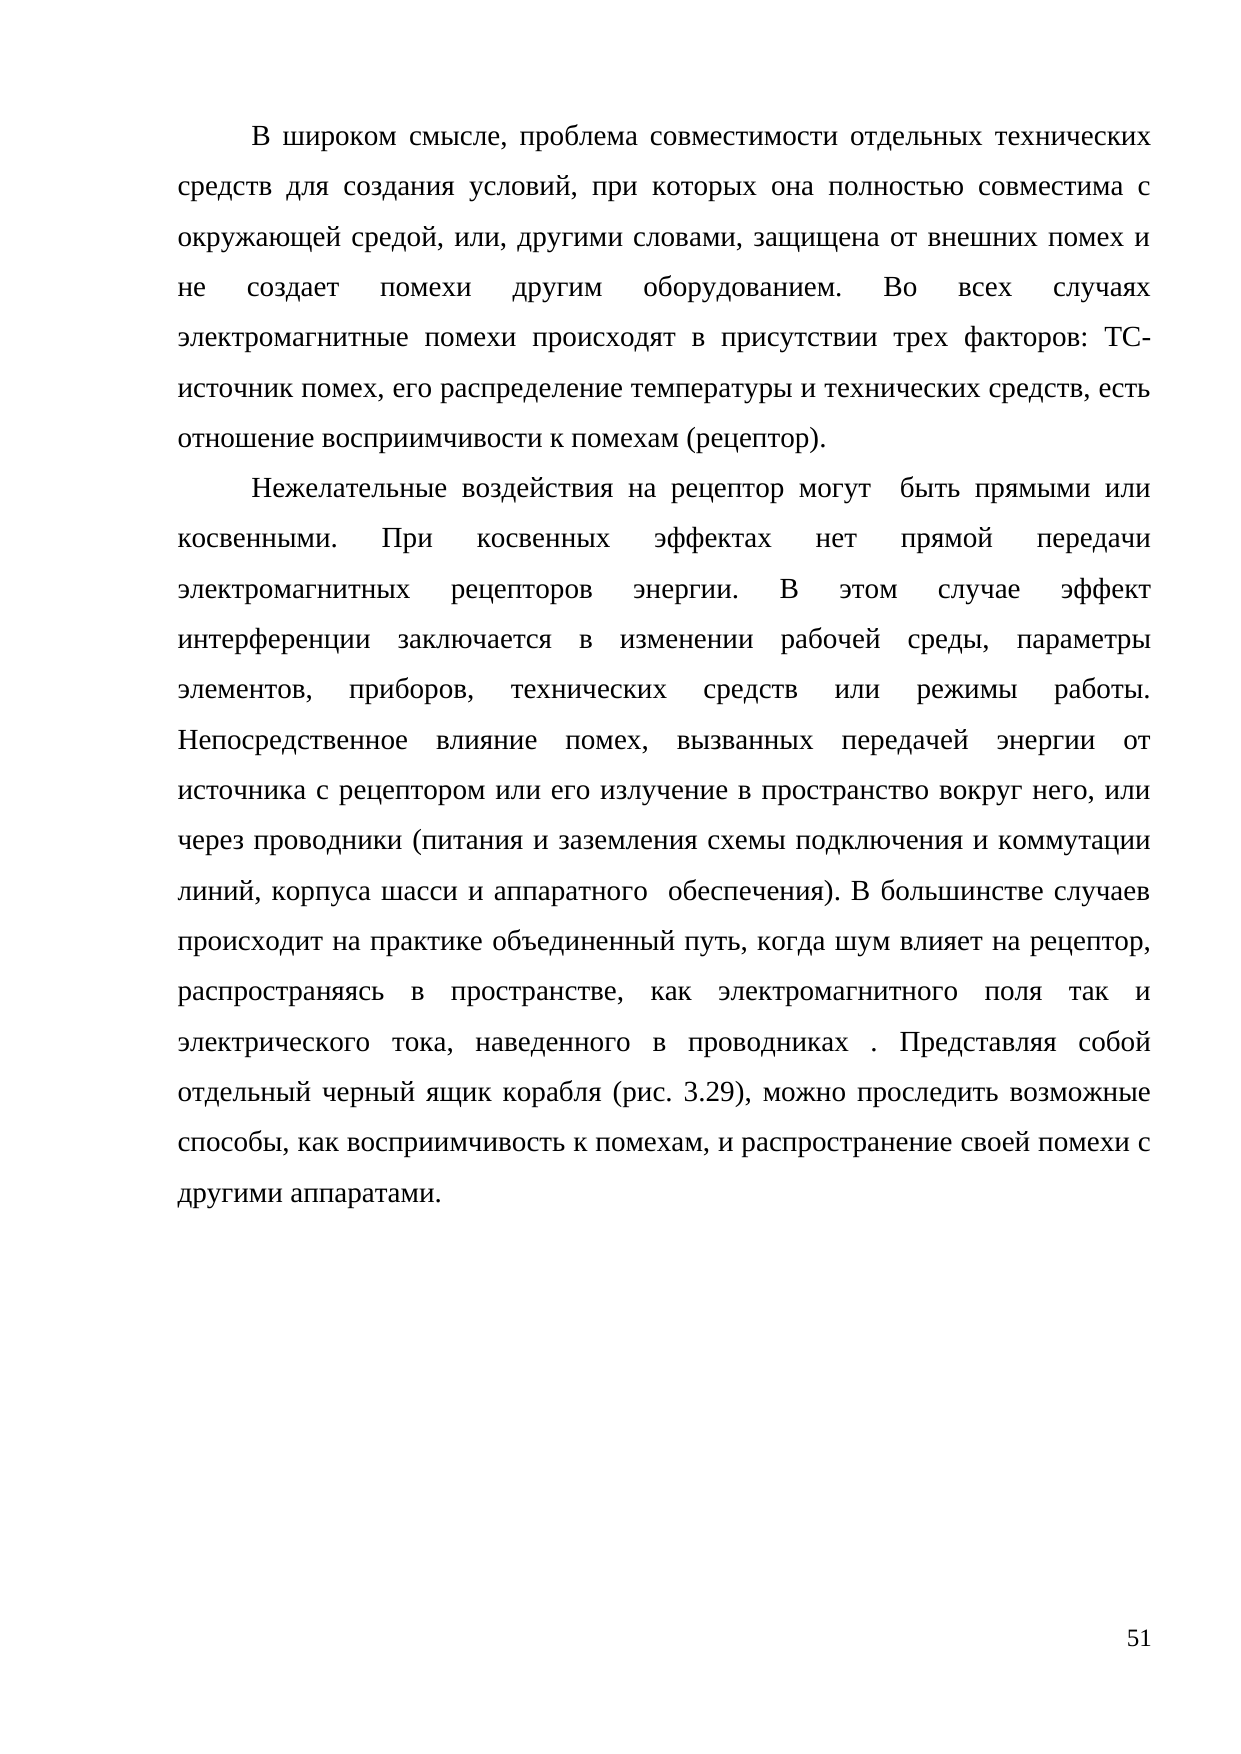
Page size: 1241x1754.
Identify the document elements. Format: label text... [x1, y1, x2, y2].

text В широком смысле, проблема совместимости отдельных технических средств для создания условий, при которых она полностью совместима с окружающей средой, или, другими словами, защищена от внешних помех и не создает помехи другим оборудованием. Во всех случаях электромагнитные помехи происходят в присутствии трех факторов: TC-источник помех, его распределение температуры и технических средств, есть отношение восприимчивости к помехам (рецептор). [177, 118, 1152, 453]
text Нежелательные воздействия на рецептор могут быть прямыми или косвенными. При косвенных эффектах нет прямой передачи электромагнитных рецепторов энергии. В этом случае эффект интерференции заключается в изменении рабочей среды, параметры элементов, приборов, технических средств или режимы работы. Непосредственное влияние помех, вызванных передачей энергии от источника с рецептором или его излучение в пространство вокруг него, или через проводники (питания и заземления схемы подключения и коммутации линий, корпуса шасси и аппаратного обеспечения). В большинстве случаев происходит на практике объединенный путь, когда шум влияет на рецептор, распространяясь в пространстве, как электромагнитного поля так и электрического тока, наведенного в проводниках . Представляя собой отдельный черный ящик корабля (рис. 3.29), можно проследить возможные способы, как восприимчивость к помехам, и распространение своей помехи с другими аппаратами. [177, 470, 1152, 1208]
